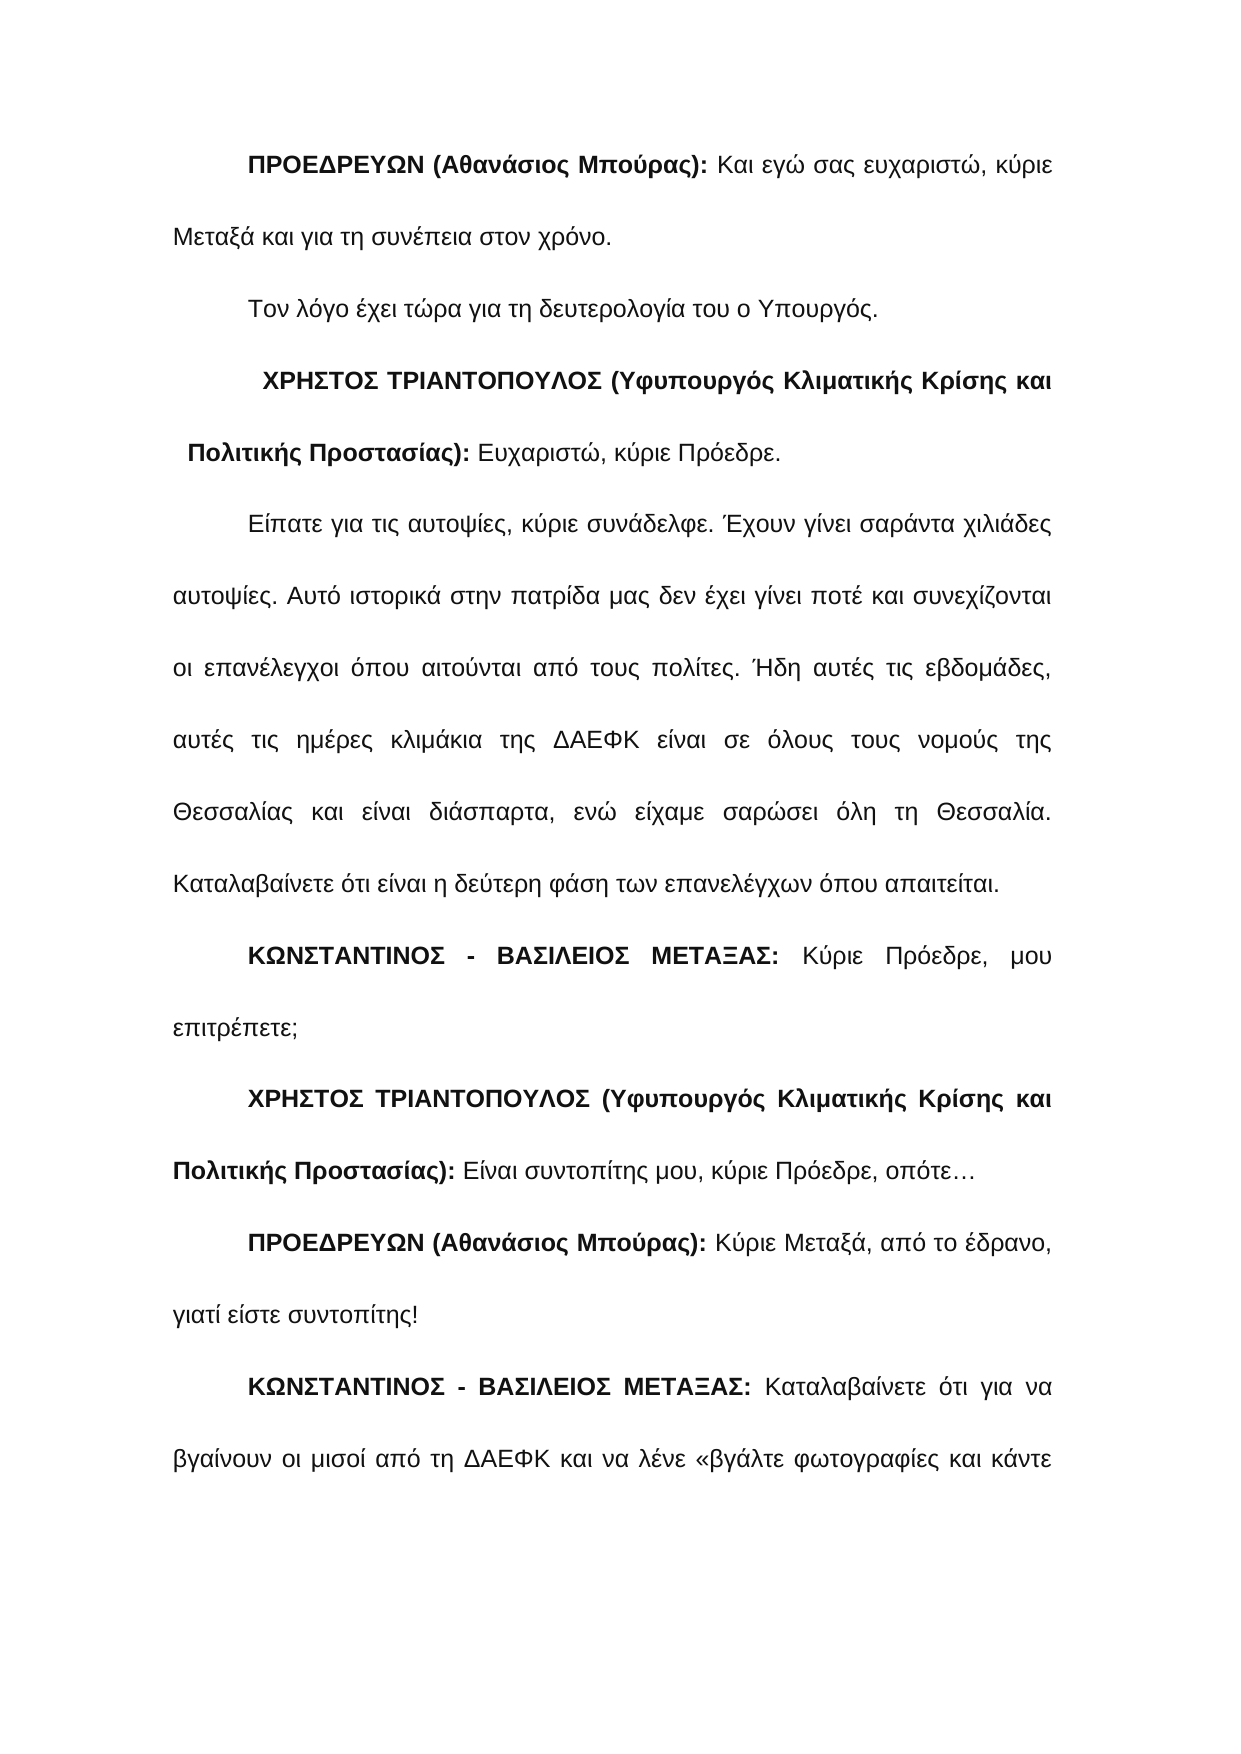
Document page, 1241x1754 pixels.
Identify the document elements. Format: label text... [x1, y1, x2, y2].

text ΠΡΟΕΔΡΕΥΩΝ (Αθανάσιος Μπούρας): Κύριε Μεταξά, από το έδρανο, γιατί είστε συντοπίτης! [173, 1228, 1053, 1329]
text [173, 1372, 1053, 1472]
text ΧΡΗΣΤΟΣ ΤΡΙΑΝΤΟΠΟΥΛΟΣ (Υφυπουργός Κλιματικής Κρίσης και Πολιτικής Προστασίας): Είναι συντοπίτης μου, κύριε Πρόεδρε, οπότε… [173, 1084, 1053, 1185]
text Είπατε για τις αυτοψίες, κύριε συνάδελφε. Έχουν γίνει σαράντα χιλιάδες αυτοψίες. Αυτό ιστορικά στην πατρίδα μας δεν έχει γίνει ποτέ και συνεχίζονται οι επανέλεγχοι όπου αιτούνται από τους πολίτες. Ήδη αυτές τις εβδομάδες, αυτές τις ημέρες κλιμάκια της ΔΑΕΦΚ είναι σε όλους τους νομούς της Θεσσαλίας και είναι διάσπαρτα, ενώ είχαμε σαρώσει όλη τη Θεσσαλία. Καταλαβαίνετε ότι είναι η δεύτερη φάση των επανελέγχων όπου απαιτείται. [173, 509, 1053, 897]
text Τον λόγο έχει τώρα για τη δευτερολογία του ο Υπουργός. [173, 294, 1053, 322]
text ΚΩΝΣΤΑΝΤΙΝΟΣ - ΒΑΣΙΛΕΙΟΣ ΜΕΤΑΞΑΣ: Κύριε Πρόεδρε, μου επιτρέπετε; [173, 941, 1053, 1041]
text ΠΡΟΕΔΡΕΥΩΝ (Αθανάσιος Μπούρας): Και εγώ σας ευχαριστώ, κύριε Μεταξά και για τη συνέπεια στον χρόνο. [173, 150, 1053, 251]
text ΧΡΗΣΤΟΣ ΤΡΙΑΝΤΟΠΟΥΛΟΣ (Υφυπουργός Κλιματικής Κρίσης και Πολιτικής Προστασίας): Ευχαριστώ, κύριε Πρόεδρε. [187, 366, 1053, 466]
